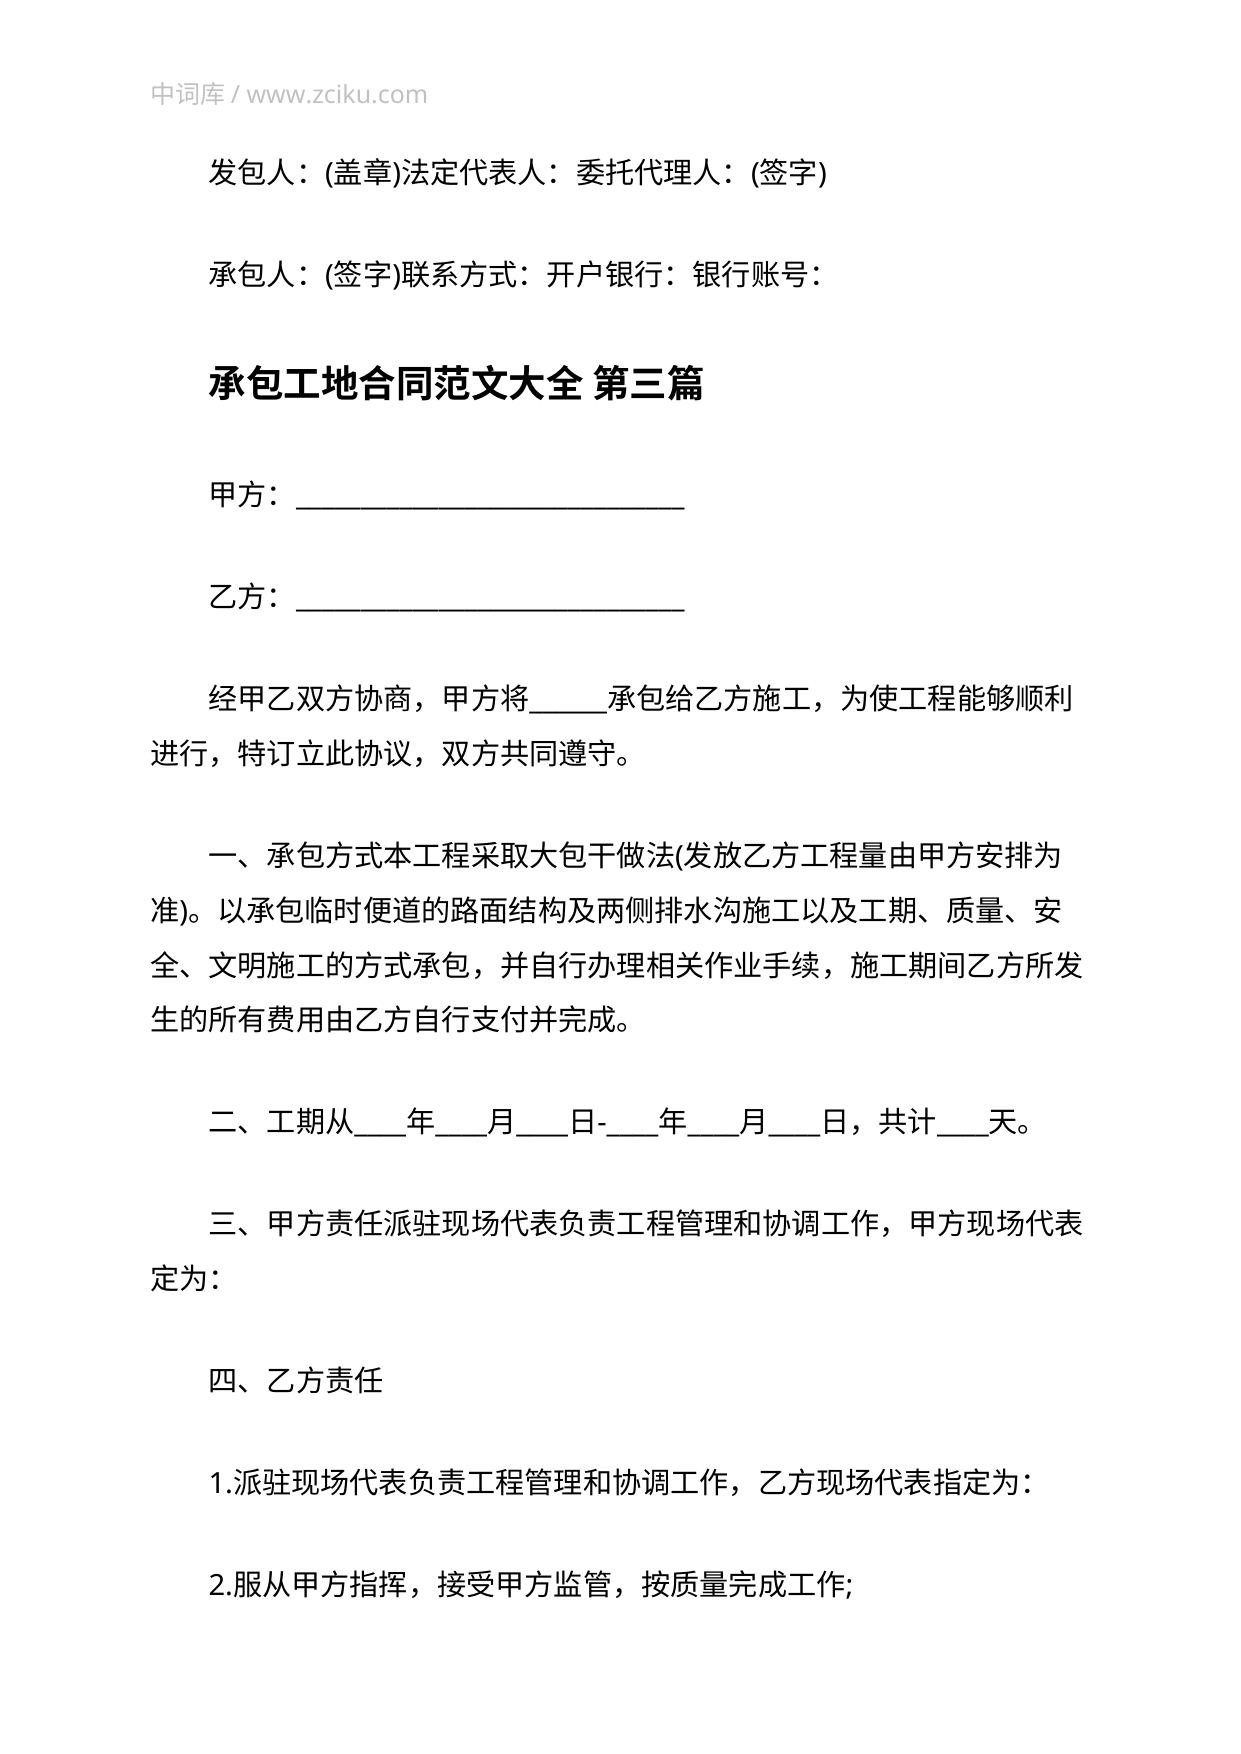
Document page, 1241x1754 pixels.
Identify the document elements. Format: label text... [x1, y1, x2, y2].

text 1.派驻现场代表负责工程管理和协调工作，乙方现场代表指定为： [150, 1459, 1090, 1502]
text 四、乙方责任 [150, 1357, 1090, 1400]
text 三、甲方责任派驻现场代表负责工程管理和协调工作，甲方现场代表定为： [150, 1201, 1090, 1298]
text 发包人：(盖章)法定代表人：委托代理人：(签字) [150, 150, 1090, 192]
text 一、承包方式本工程采取大包干做法(发放乙方工程量由甲方安排为准)。以承包临时便道的路面结构及两侧排水沟施工以及工期、质量、安全、文明施工的方式承包，并自行办理相关作业手续，施工期间乙方所发生的所有费用由乙方自行支付并完成。 [150, 832, 1090, 1039]
text 经甲乙双方协商，甲方将______承包给乙方施工，为使工程能够顺利进行，特订立此协议，双方共同遵守。 [150, 675, 1090, 773]
text 承包工地合同范文大全 第三篇 [150, 354, 1090, 408]
text 承包人：(签字)联系方式：开户银行：银行账号： [150, 252, 1090, 294]
text 二、工期从____年____月____日-____年____月____日，共计____天。 [150, 1099, 1090, 1141]
text 乙方：______________________________ [150, 573, 1090, 616]
text 甲方：______________________________ [150, 471, 1090, 514]
text 2.服从甲方指挥，接受甲方监管，按质量完成工作; [150, 1561, 1090, 1603]
